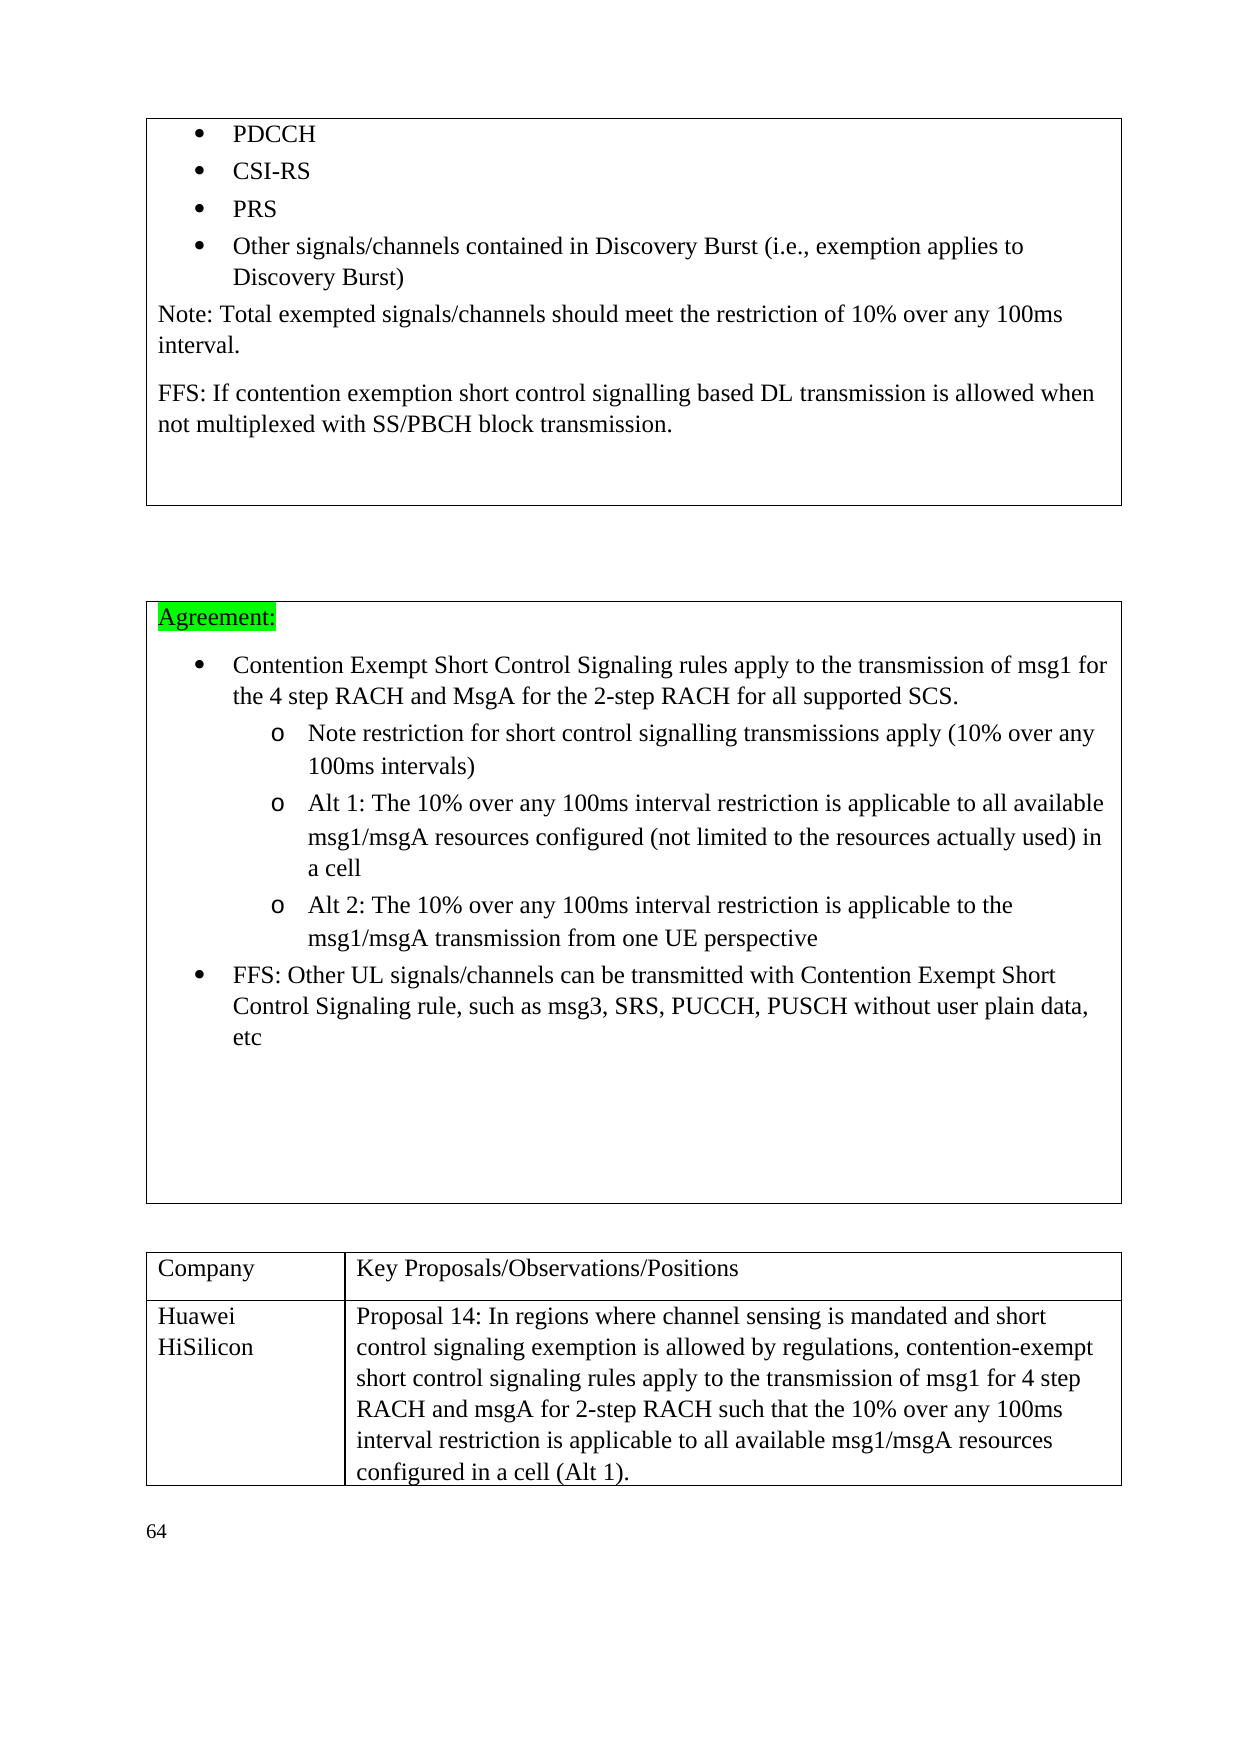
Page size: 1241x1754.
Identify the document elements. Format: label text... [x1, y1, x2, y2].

table_header Company [147, 1253, 344, 1300]
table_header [147, 119, 1121, 504]
table_header Key Proposals/Observations/Positions [346, 1253, 1121, 1300]
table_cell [346, 1301, 1121, 1485]
table_cell Huawei HiSilicon [147, 1301, 344, 1485]
table_header Agreement: Contention Exempt Short Control Signaling rules apply to the transmission of msg1 for the 4 step RACH and MsgA for the 2-step RACH for all supported SCS. Note restriction for short control signalling transmissions apply (10% over any 100ms intervals) Alt 1: The 10% over any 100ms interval restriction is applicable to all available msg1/msgA resources configured (not limited to the resources actually used) in a cell Alt 2: The 10% over any 100ms interval restriction is applicable to the msg1/msgA transmission from one UE perspective FFS: Other UL signals/channels can be transmitted with Contention Exempt Short Control Signaling rule, such as msg3, SRS, PUCCH, PUSCH without user plain data, etc [147, 602, 1121, 1203]
